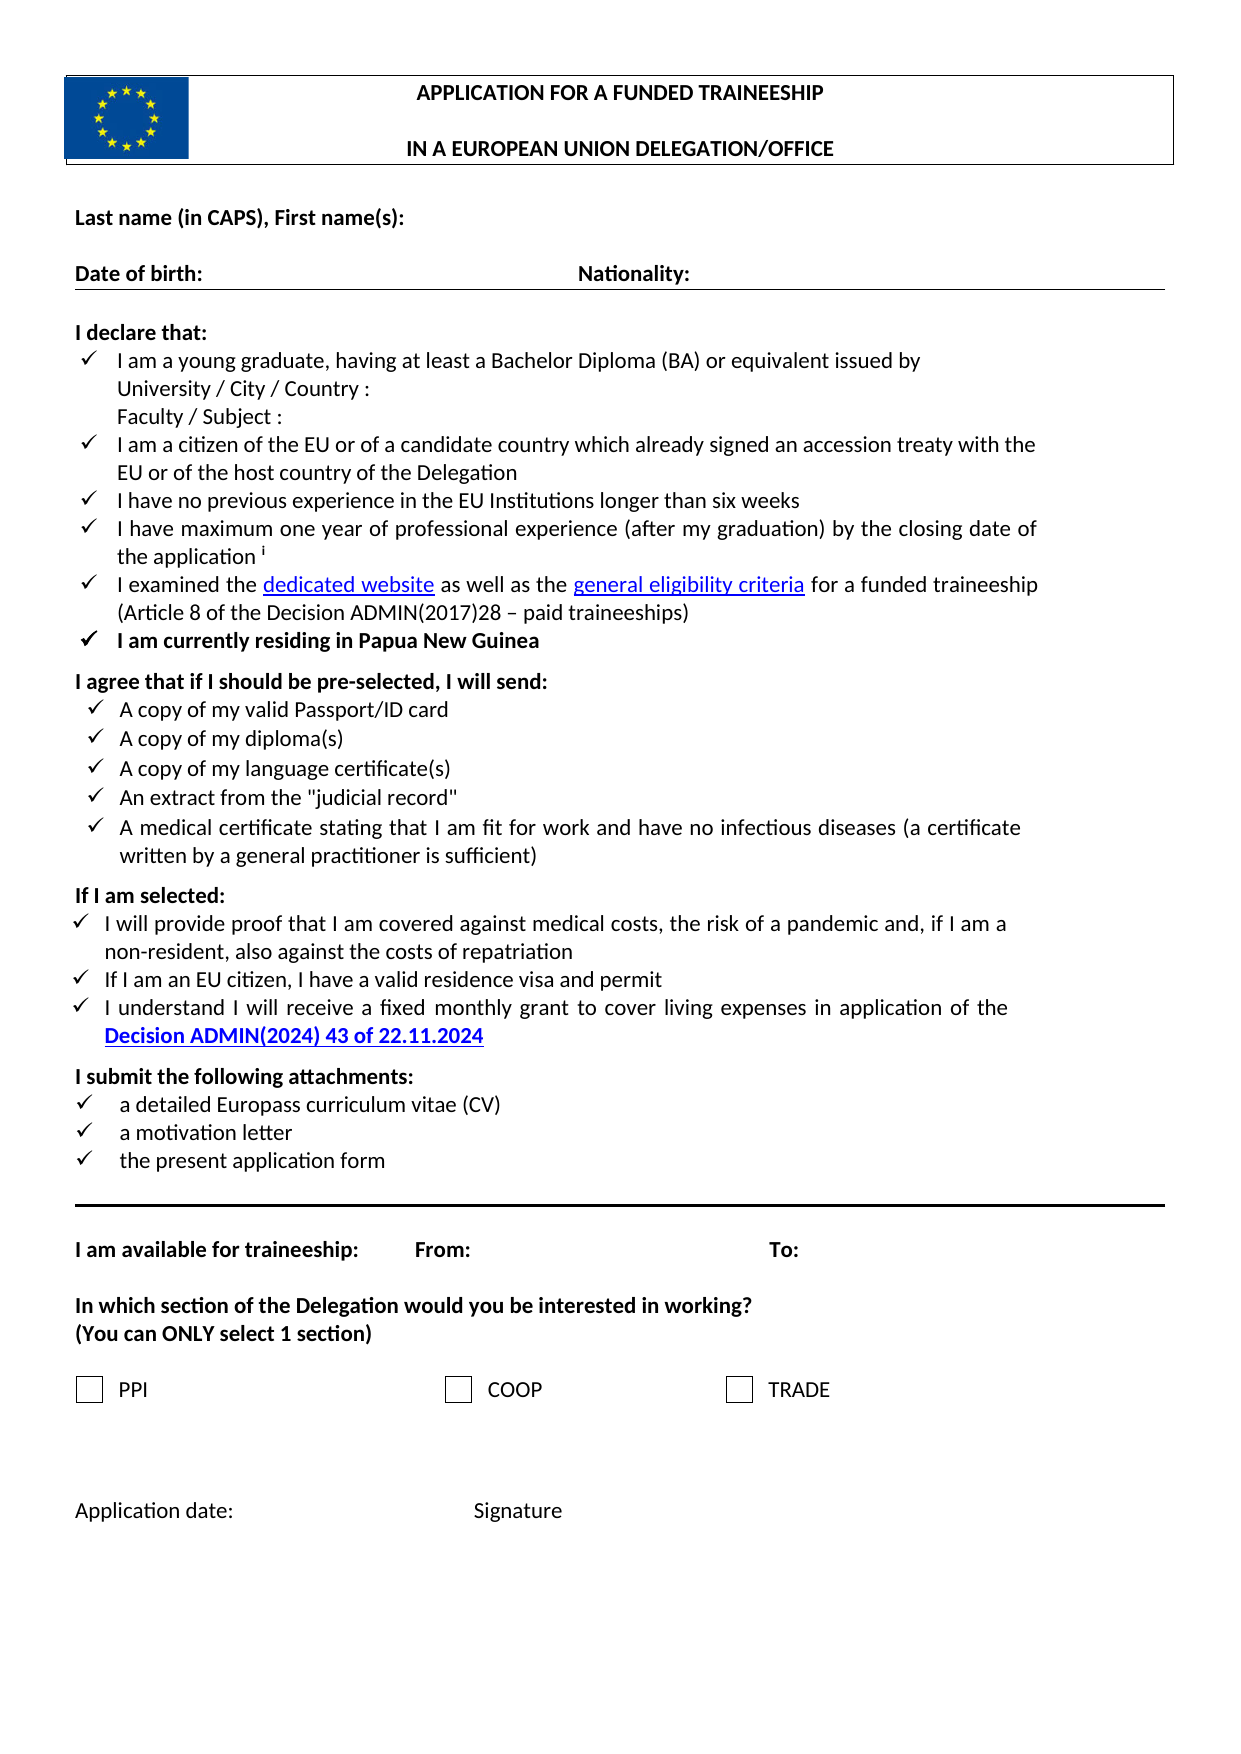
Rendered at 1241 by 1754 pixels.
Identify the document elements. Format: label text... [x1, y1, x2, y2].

table_header I am a young graduate, having at least a Bachelor Diploma (BA) or equivalent issued by University / City / Country : Faculty / Subject : [31, 346, 1049, 430]
table_cell I am a citizen of the EU or of a candidate country which already signed an accession treaty with the EU or of the host country of the Delegation [31, 430, 1049, 486]
table_cell I have maximum one year of professional experience (after my graduation) by the closing date of the application [31, 514, 1049, 570]
text Last name (in CAPS), First name(s): [75, 203, 1165, 231]
list the present application form [75, 1146, 1165, 1174]
text In which section of the Delegation would you be interested in working? [75, 1291, 1165, 1319]
text If I am selected: [75, 881, 1165, 909]
table_cell I examined the dedicated website as well as the general eligibility criteria for a funded traineeship (Article 8 of the Decision ADMIN(2017)28 – paid traineeships) I am currently residing in Papua New Guinea [31, 570, 1049, 654]
text I am available for traineeship: From: To: [75, 1235, 1165, 1263]
text I agree that if I should be pre-selected, I will send: [75, 667, 1165, 695]
picture [64, 77, 189, 159]
list a motivation letter [75, 1118, 1165, 1146]
text I declare that: [75, 318, 1165, 346]
text Date of birth: Nationality: [75, 259, 1165, 289]
table_cell I have no previous experience in the EU Institutions longer than six weeks [31, 486, 1049, 514]
text PPI COOP TRADE [75, 1375, 1165, 1403]
text Application date: Signature [75, 1496, 1165, 1524]
text IN A EUROPEAN UNION DELEGATION/OFFICE [67, 103, 1173, 164]
table_header I will provide proof that I am covered against medical costs, the risk of a pandemic and, if I am a non-resident, also against the costs of repatriation If I am an EU citizen, I have a valid residence visa and permit I understand I will receive a fixed monthly grant to cover living expenses in application of the Decision ADMIN(2024) 43 of 22.11.2024 [31, 909, 1020, 1049]
table_cell A copy of my language certificate(s) [75, 754, 1034, 783]
table_cell A medical certificate stating that I am fit for work and have no infectious diseases (a certificate written by a general practitioner is sufficient) [75, 813, 1034, 869]
list a detailed Europass curriculum vitae (CV) [75, 1090, 1165, 1118]
text (You can ONLY select 1 section) [75, 1319, 1165, 1347]
table_header A copy of my valid Passport/ID card [75, 695, 1034, 724]
text APPLICATION FOR A FUNDED TRAINEESHIP [67, 76, 1173, 103]
text I submit the following attachments: [75, 1062, 1165, 1090]
table_cell A copy of my diploma(s) [75, 724, 1034, 754]
table_cell An extract from the "judicial record" [75, 783, 1034, 813]
